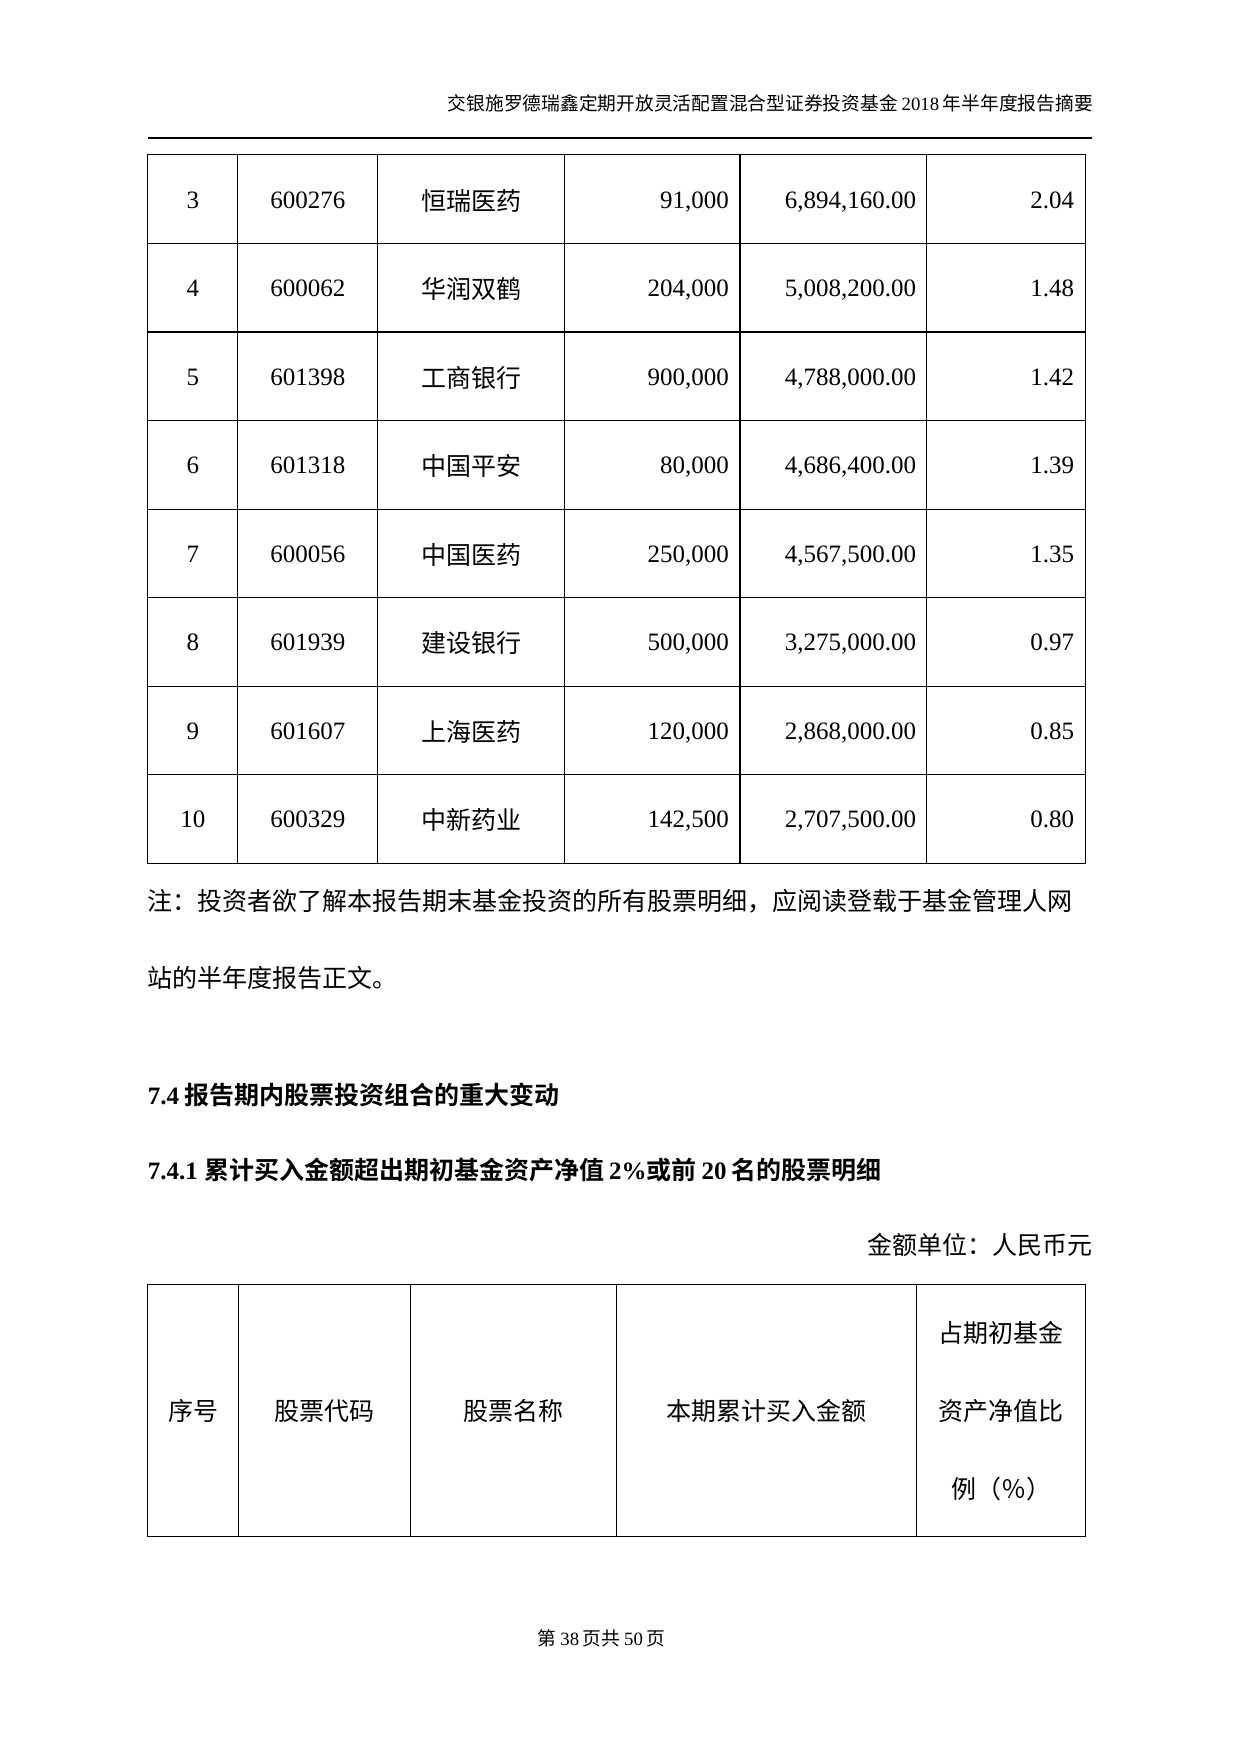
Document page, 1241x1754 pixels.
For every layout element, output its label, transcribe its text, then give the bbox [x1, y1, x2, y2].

text 7.4.1 累计买入金额超出期初基金资产净值2%或前20名的股票明细 [148, 1136, 1092, 1201]
table_cell 601939 [238, 598, 377, 686]
table_cell 0.85 [927, 687, 1085, 774]
table_cell 4,686,400.00 [741, 421, 926, 508]
table_cell 142,500 [565, 775, 739, 863]
table_cell 0.97 [927, 598, 1085, 686]
table_cell 120,000 [565, 687, 739, 774]
text 金额单位：人民币元 [149, 1211, 1092, 1276]
table_cell 0.80 [927, 775, 1085, 863]
table_cell 6 [148, 421, 237, 508]
table_cell 10 [148, 775, 237, 863]
table_cell 1.35 [927, 510, 1085, 597]
table_cell 恒瑞医药 [378, 155, 564, 243]
table_cell 6,894,160.00 [741, 155, 926, 243]
table_header 占期初基金资产净值比例（％） [917, 1285, 1085, 1536]
table_header 本期累计买入金额 [617, 1285, 916, 1536]
table_cell 3,275,000.00 [741, 598, 926, 686]
text 注：投资者欲了解本报告期末基金投资的所有股票明细，应阅读登载于基金管理人网站的半年度报告正文。 [148, 867, 1092, 1009]
table_cell 2,868,000.00 [741, 687, 926, 774]
table_cell 建设银行 [378, 598, 564, 686]
table_cell 中国医药 [378, 510, 564, 597]
table_cell 500,000 [565, 598, 739, 686]
table_cell 250,000 [565, 510, 739, 597]
table_cell 5 [148, 333, 237, 420]
table_cell 204,000 [565, 244, 739, 331]
table_cell 1.48 [927, 244, 1085, 331]
table_cell 900,000 [565, 333, 739, 420]
table_cell 2,707,500.00 [741, 775, 926, 863]
table_cell 工商银行 [378, 333, 564, 420]
table_cell 4,567,500.00 [741, 510, 926, 597]
table_cell 600329 [238, 775, 377, 863]
table_cell 华润双鹤 [378, 244, 564, 331]
table_cell 601318 [238, 421, 377, 508]
table_header 序号 [148, 1285, 238, 1536]
table_cell 600062 [238, 244, 377, 331]
table_cell 4,788,000.00 [741, 333, 926, 420]
table_cell 1.42 [927, 333, 1085, 420]
table_cell 上海医药 [378, 687, 564, 774]
subtitle 7.4报告期内股票投资组合的重大变动 [148, 1061, 1092, 1126]
table_cell 5,008,200.00 [741, 244, 926, 331]
table_cell 600276 [238, 155, 377, 243]
table_header 股票代码 [239, 1285, 410, 1536]
table_cell 600056 [238, 510, 377, 597]
table_cell 中国平安 [378, 421, 564, 508]
table_cell 4 [148, 244, 237, 331]
table_cell 80,000 [565, 421, 739, 508]
table_cell 601607 [238, 687, 377, 774]
table_cell 91,000 [565, 155, 739, 243]
table_cell 2.04 [927, 155, 1085, 243]
table_cell 3 [148, 155, 237, 243]
table_header 股票名称 [411, 1285, 616, 1536]
table_cell 7 [148, 510, 237, 597]
table_cell 9 [148, 687, 237, 774]
table_cell 8 [148, 598, 237, 686]
table_cell 601398 [238, 333, 377, 420]
table_cell 中新药业 [378, 775, 564, 863]
table_cell 1.39 [927, 421, 1085, 508]
